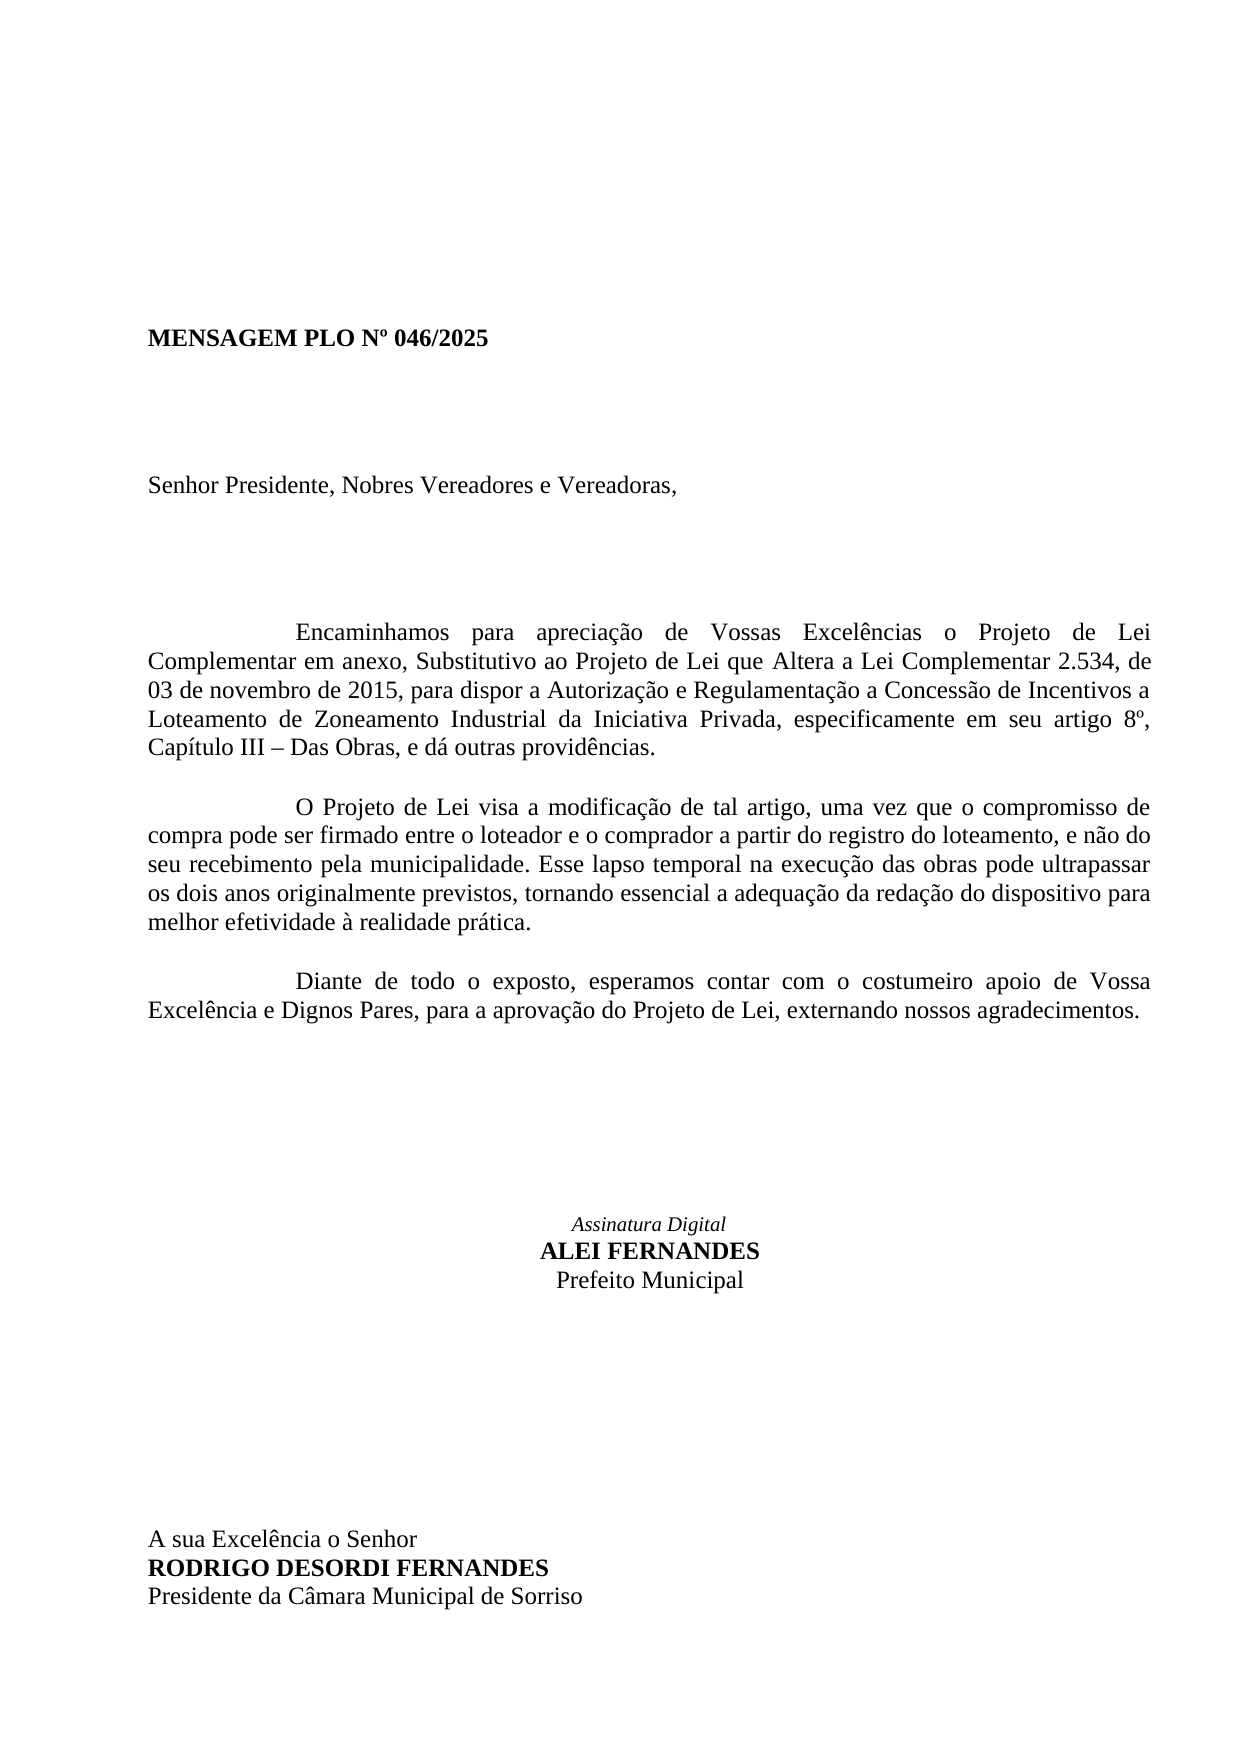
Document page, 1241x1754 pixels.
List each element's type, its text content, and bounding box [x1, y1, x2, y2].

text Prefeito Municipal [148, 1265, 1152, 1294]
text Senhor Presidente, Nobres Vereadores e Vereadoras, [148, 470, 1152, 499]
text A sua Excelência o Senhor [148, 1524, 1152, 1553]
text RODRIGO DESORDI FERNANDES [148, 1553, 1152, 1581]
text Presidente da Câmara Municipal de Sorriso [148, 1581, 1152, 1610]
text Assinatura Digital [148, 1212, 1152, 1236]
text MENSAGEM PLO Nº 046/2025 [148, 323, 1152, 352]
text Encaminhamos para apreciação de Vossas Excelências o Projeto de Lei Complementar em anexo, Substitutivo ao Projeto de Lei que Altera a Lei Complementar 2.534, de 03 de novembro de 2015, para dispor a Autorização e Regulamentação a Concessão de Incentivos a Loteamento de Zoneamento Industrial da Iniciativa Privada, especificamente em seu artigo 8º, Capítulo III – Das Obras, e dá outras providências. [148, 617, 1152, 761]
text ALEI FERNANDES [148, 1236, 1152, 1265]
text O Projeto de Lei visa a modificação de tal artigo, uma vez que o compromisso de compra pode ser firmado entre o loteador e o comprador a partir do registro do loteamento, e não do seu recebimento pela municipalidade. Esse lapso temporal na execução das obras pode ultrapassar os dois anos originalmente previstos, tornando essencial a adequação da redação do dispositivo para melhor efetividade à realidade prática. [148, 792, 1152, 936]
text Diante de todo o exposto, esperamos contar com o costumeiro apoio de Vossa Excelência e Dignos Pares, para a aprovação do Projeto de Lei, externando nossos agradecimentos. [148, 966, 1152, 1023]
